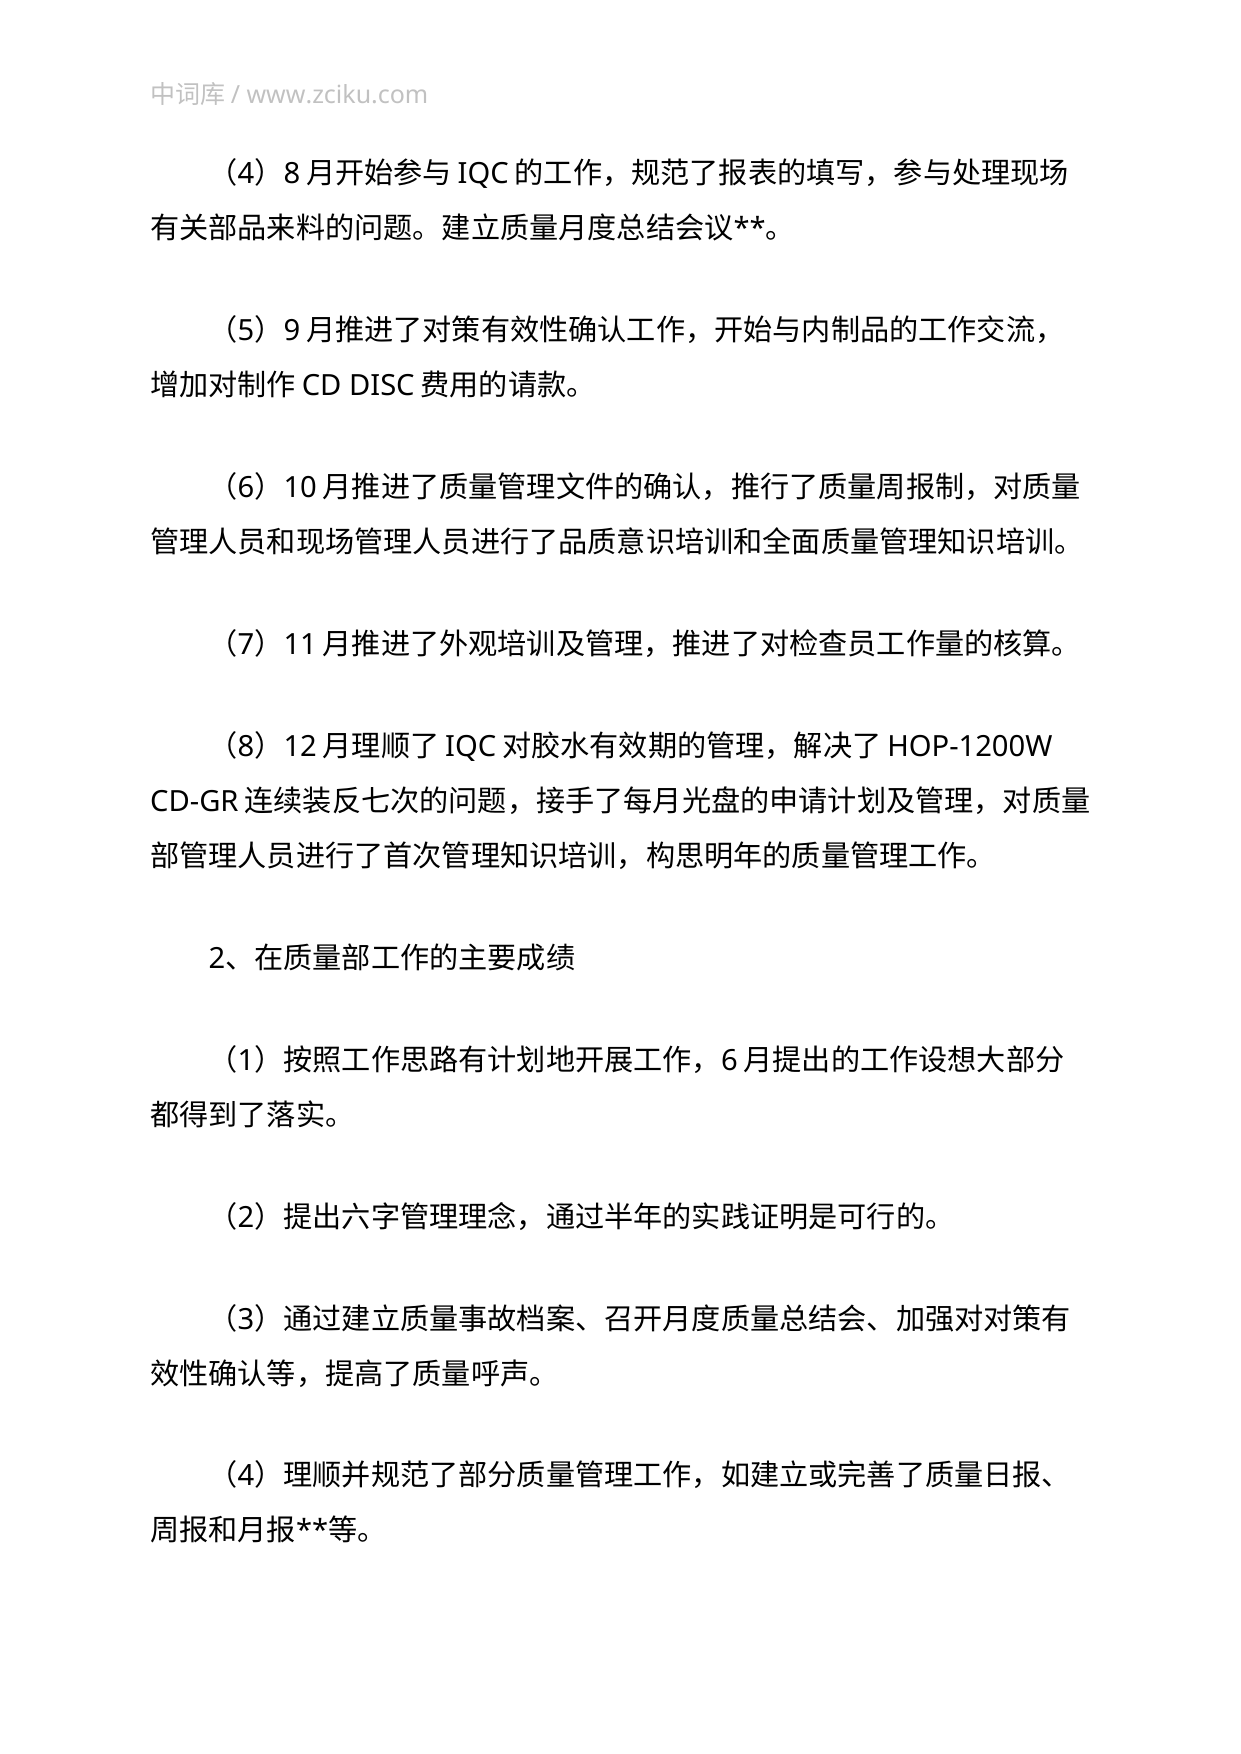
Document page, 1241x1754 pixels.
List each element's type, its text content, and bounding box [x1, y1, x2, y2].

text （4）8月开始参与IQC的工作，规范了报表的填写，参与处理现场有关部品来料的问题。建立质量月度总结会议**。 [150, 150, 1090, 247]
text （7）11月推进了外观培训及管理，推进了对检查员工作量的核算。 [150, 621, 1090, 663]
text 2、在质量部工作的主要成绩 [150, 934, 1090, 977]
text （1）按照工作思路有计划地开展工作，6月提出的工作设想大部分都得到了落实。 [150, 1036, 1090, 1134]
text （8）12月理顺了IQC对胶水有效期的管理，解决了HOP-1200W CD-GR连续装反七次的问题，接手了每月光盘的申请计划及管理，对质量部管理人员进行了首次管理知识培训，构思明年的质量管理工作。 [150, 723, 1090, 875]
text （4）理顺并规范了部分质量管理工作，如建立或完善了质量日报、周报和月报**等。 [150, 1452, 1090, 1549]
text （6）10月推进了质量管理文件的确认，推行了质量周报制，对质量管理人员和现场管理人员进行了品质意识培训和全面质量管理知识培训。 [150, 464, 1090, 561]
text （3）通过建立质量事故档案、召开月度质量总结会、加强对对策有效性确认等，提高了质量呼声。 [150, 1295, 1090, 1392]
text （5）9月推进了对策有效性确认工作，开始与内制品的工作交流，增加对制作CD DISC费用的请款。 [150, 307, 1090, 404]
text （2）提出六字管理理念，通过半年的实践证明是可行的。 [150, 1193, 1090, 1236]
